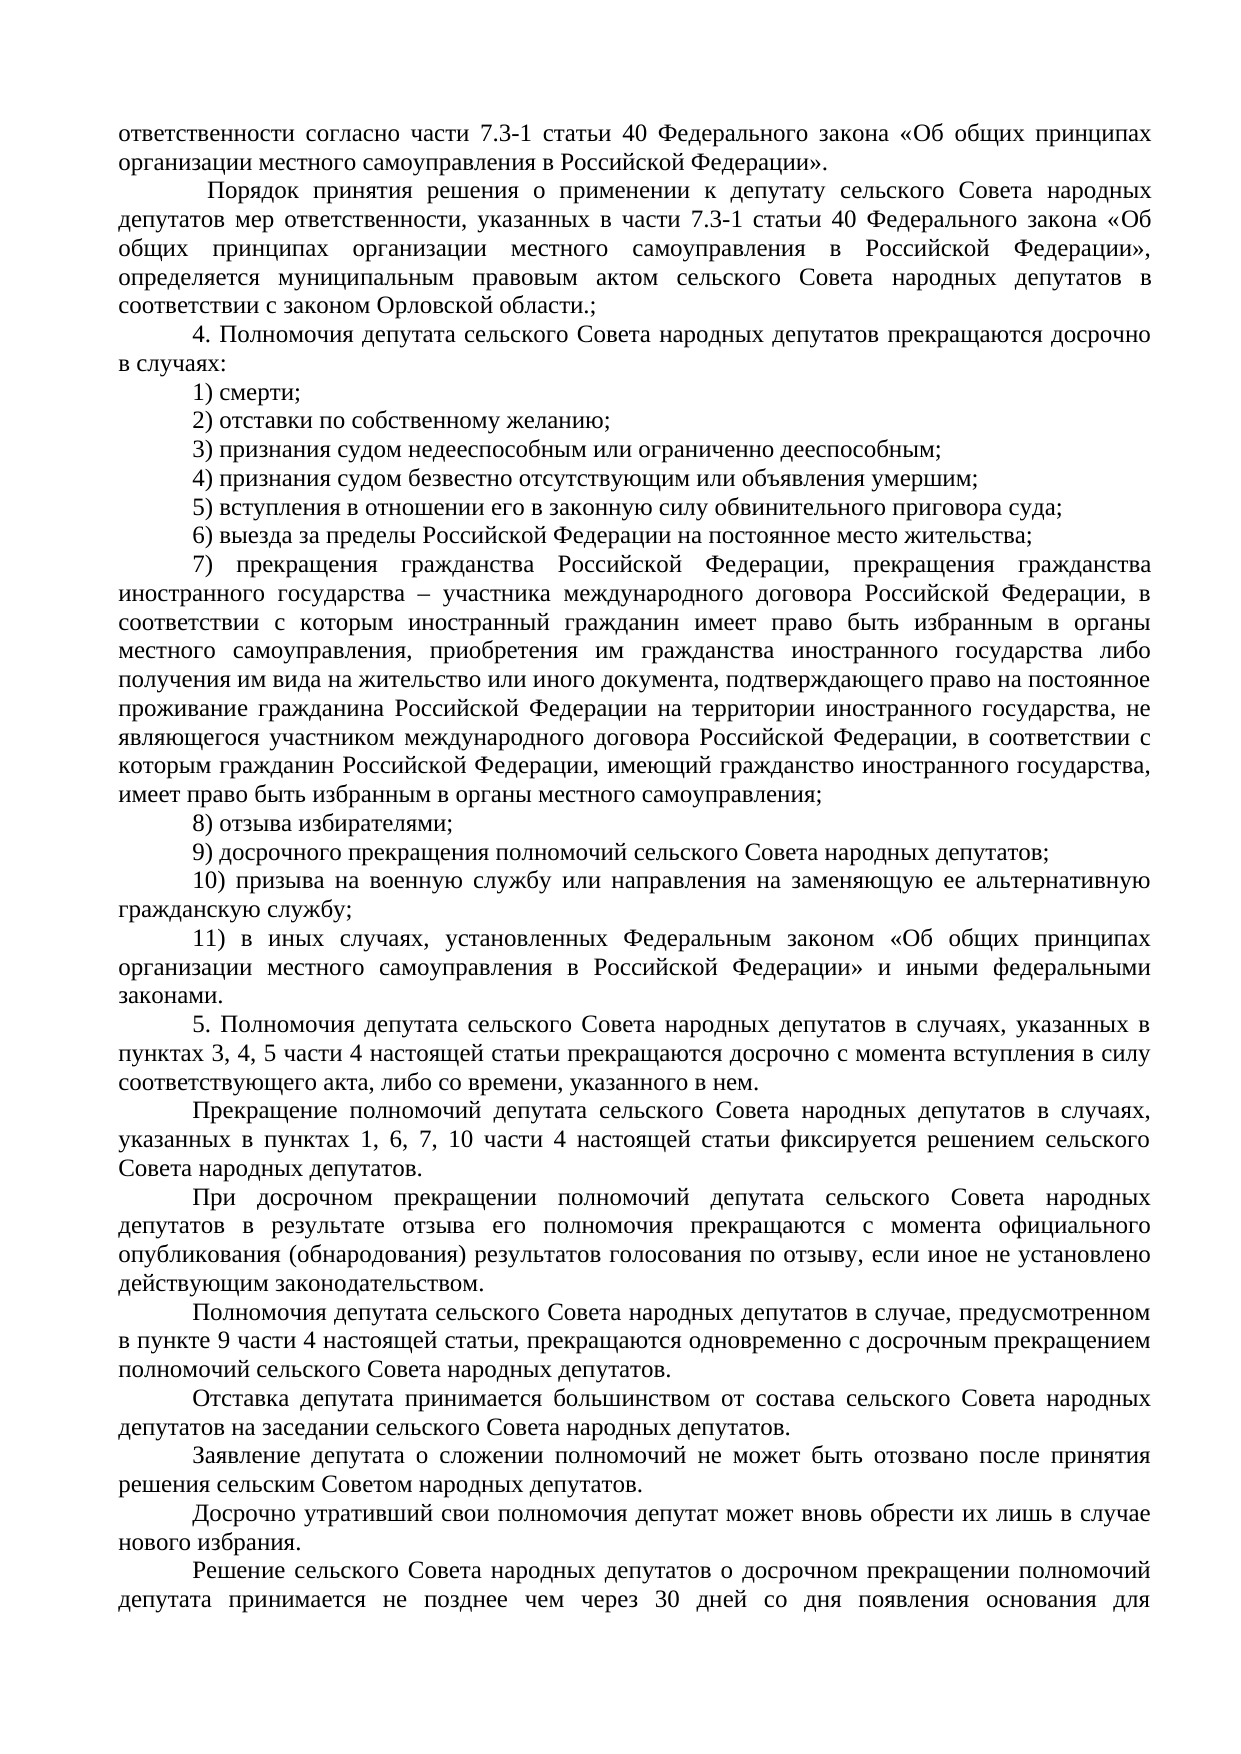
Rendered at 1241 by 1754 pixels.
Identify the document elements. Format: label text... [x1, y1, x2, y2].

text Досрочно утративший свои полномочия депутат может вновь обрести их лишь в случае нового избрания. [118, 1498, 1152, 1556]
text 5) вступления в отношении его в законную силу обвинительного приговора суда; [118, 492, 1152, 521]
text 3) признания судом недееспособным или ограниченно дееспособным; [118, 434, 1152, 463]
text 6) выезда за пределы Российской Федерации на постоянное место жительства; [118, 521, 1152, 549]
text Прекращение полномочий депутата сельского Совета народных депутатов в случаях, указанных в пунктах 1, 6, 7, 10 части 4 настоящей статьи фиксируется решением сельского Совета народных депутатов. [118, 1096, 1152, 1182]
text 4. Полномочия депутата сельского Совета народных депутатов прекращаются досрочно в случаях: [118, 319, 1152, 377]
text 4) признания судом безвестно отсутствующим или объявления умершим; [118, 463, 1152, 492]
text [118, 118, 1152, 176]
text Порядок принятия решения о применении к депутату сельского Совета народных депутатов мер ответственности, указанных в части 7.3-1 статьи 40 Федерального закона «Об общих принципах организации местного самоуправления в Российской Федерации», определяется муниципальным правовым актом сельского Совета народных депутатов в соответствии с законом Орловской области.; [118, 176, 1152, 319]
text 10) призыва на военную службу или направления на заменяющую ее альтернативную гражданскую службу; [118, 866, 1152, 923]
text 11) в иных случаях, установленных Федеральным законом «Об общих принципах организации местного самоуправления в Российской Федерации» и иными федеральными законами. [118, 923, 1152, 1009]
text 2) отставки по собственному желанию; [118, 406, 1152, 434]
text 8) отзыва избирателями; [118, 808, 1152, 837]
text Отставка депутата принимается большинством от состава сельского Совета народных депутатов на заседании сельского Совета народных депутатов. [118, 1383, 1152, 1441]
text 5. Полномочия депутата сельского Совета народных депутатов в случаях, указанных в пунктах 3, 4, 5 части 4 настоящей статьи прекращаются досрочно с момента вступления в силу соответствующего акта, либо со времени, указанного в нем. [118, 1009, 1152, 1096]
text 1) смерти; [118, 377, 1152, 406]
text При досрочном прекращении полномочий депутата сельского Совета народных депутатов в результате отзыва его полномочия прекращаются с момента официального опубликования (обнародования) результатов голосования по отзыву, если иное не установлено действующим законодательством. [118, 1182, 1152, 1297]
text 9) досрочного прекращения полномочий сельского Совета народных депутатов; [118, 837, 1152, 866]
text Заявление депутата о сложении полномочий не может быть отозвано после принятия решения сельским Советом народных депутатов. [118, 1441, 1152, 1498]
text Полномочия депутата сельского Совета народных депутатов в случае, предусмотренном в пункте 9 части 4 настоящей статьи, прекращаются одновременно с досрочным прекращением полномочий сельского Совета народных депутатов. [118, 1297, 1152, 1383]
text 7) прекращения гражданства Российской Федерации, прекращения гражданства иностранного государства – участника международного договора Российской Федерации, в соответствии с которым иностранный гражданин имеет право быть избранным в органы местного самоуправления, приобретения им гражданства иностранного государства либо получения им вида на жительство или иного документа, подтверждающего право на постоянное проживание гражданина Российской Федерации на территории иностранного государства, не являющегося участником международного договора Российской Федерации, в соответствии с которым гражданин Российской Федерации, имеющий гражданство иностранного государства, имеет право быть избранным в органы местного самоуправления; [118, 549, 1152, 808]
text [118, 1556, 1152, 1613]
